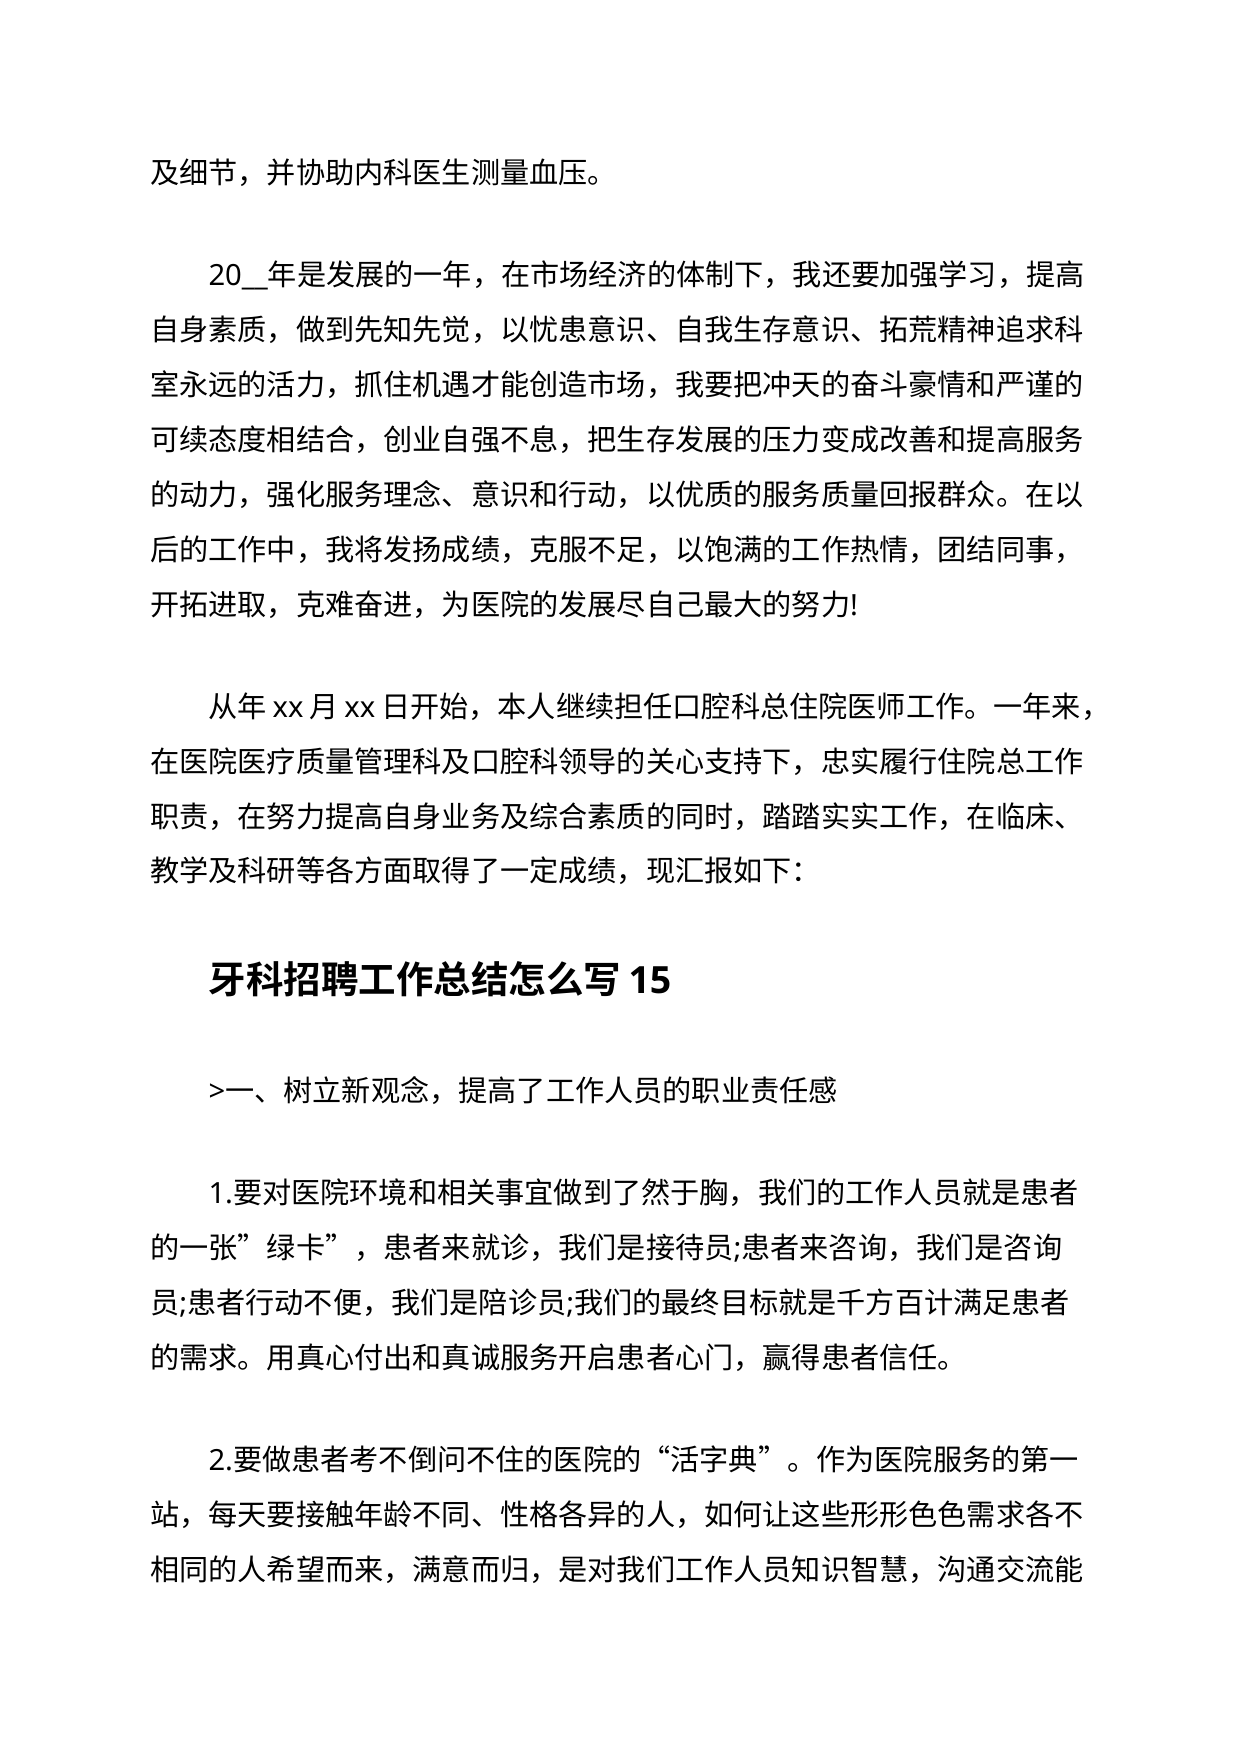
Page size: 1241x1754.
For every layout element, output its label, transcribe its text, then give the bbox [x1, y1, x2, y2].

text 1.要对医院环境和相关事宜做到了然于胸，我们的工作人员就是患者的一张”绿卡”，患者来就诊，我们是接待员;患者来咨询，我们是咨询员;患者行动不便，我们是陪诊员;我们的最终目标就是千方百计满足患者的需求。用真心付出和真诚服务开启患者心门，赢得患者信任。 [150, 1169, 1090, 1377]
text 20__年是发展的一年，在市场经济的体制下，我还要加强学习，提高自身素质，做到先知先觉，以忧患意识、自我生存意识、拓荒精神追求科室永远的活力，抓住机遇才能创造市场，我要把冲天的奋斗豪情和严谨的可续态度相结合，创业自强不息，把生存发展的压力变成改善和提高服务的动力，强化服务理念、意识和行动，以优质的服务质量回报群众。在以后的工作中，我将发扬成绩，克服不足，以饱满的工作热情，团结同事，开拓进取，克难奋进，为医院的发展尽自己最大的努力! [150, 252, 1090, 624]
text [150, 1436, 1090, 1588]
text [150, 150, 1090, 192]
text 从年xx月xx日开始，本人继续担任口腔科总住院医师工作。一年来，在医院医疗质量管理科及口腔科领导的关心支持下，忠实履行住院总工作职责，在努力提高自身业务及综合素质的同时，踏踏实实工作，在临床、教学及科研等各方面取得了一定成绩，现汇报如下： [150, 683, 1090, 890]
text >一、树立新观念，提高了工作人员的职业责任感 [150, 1067, 1090, 1110]
text 牙科招聘工作总结怎么写15 [150, 950, 1090, 1004]
